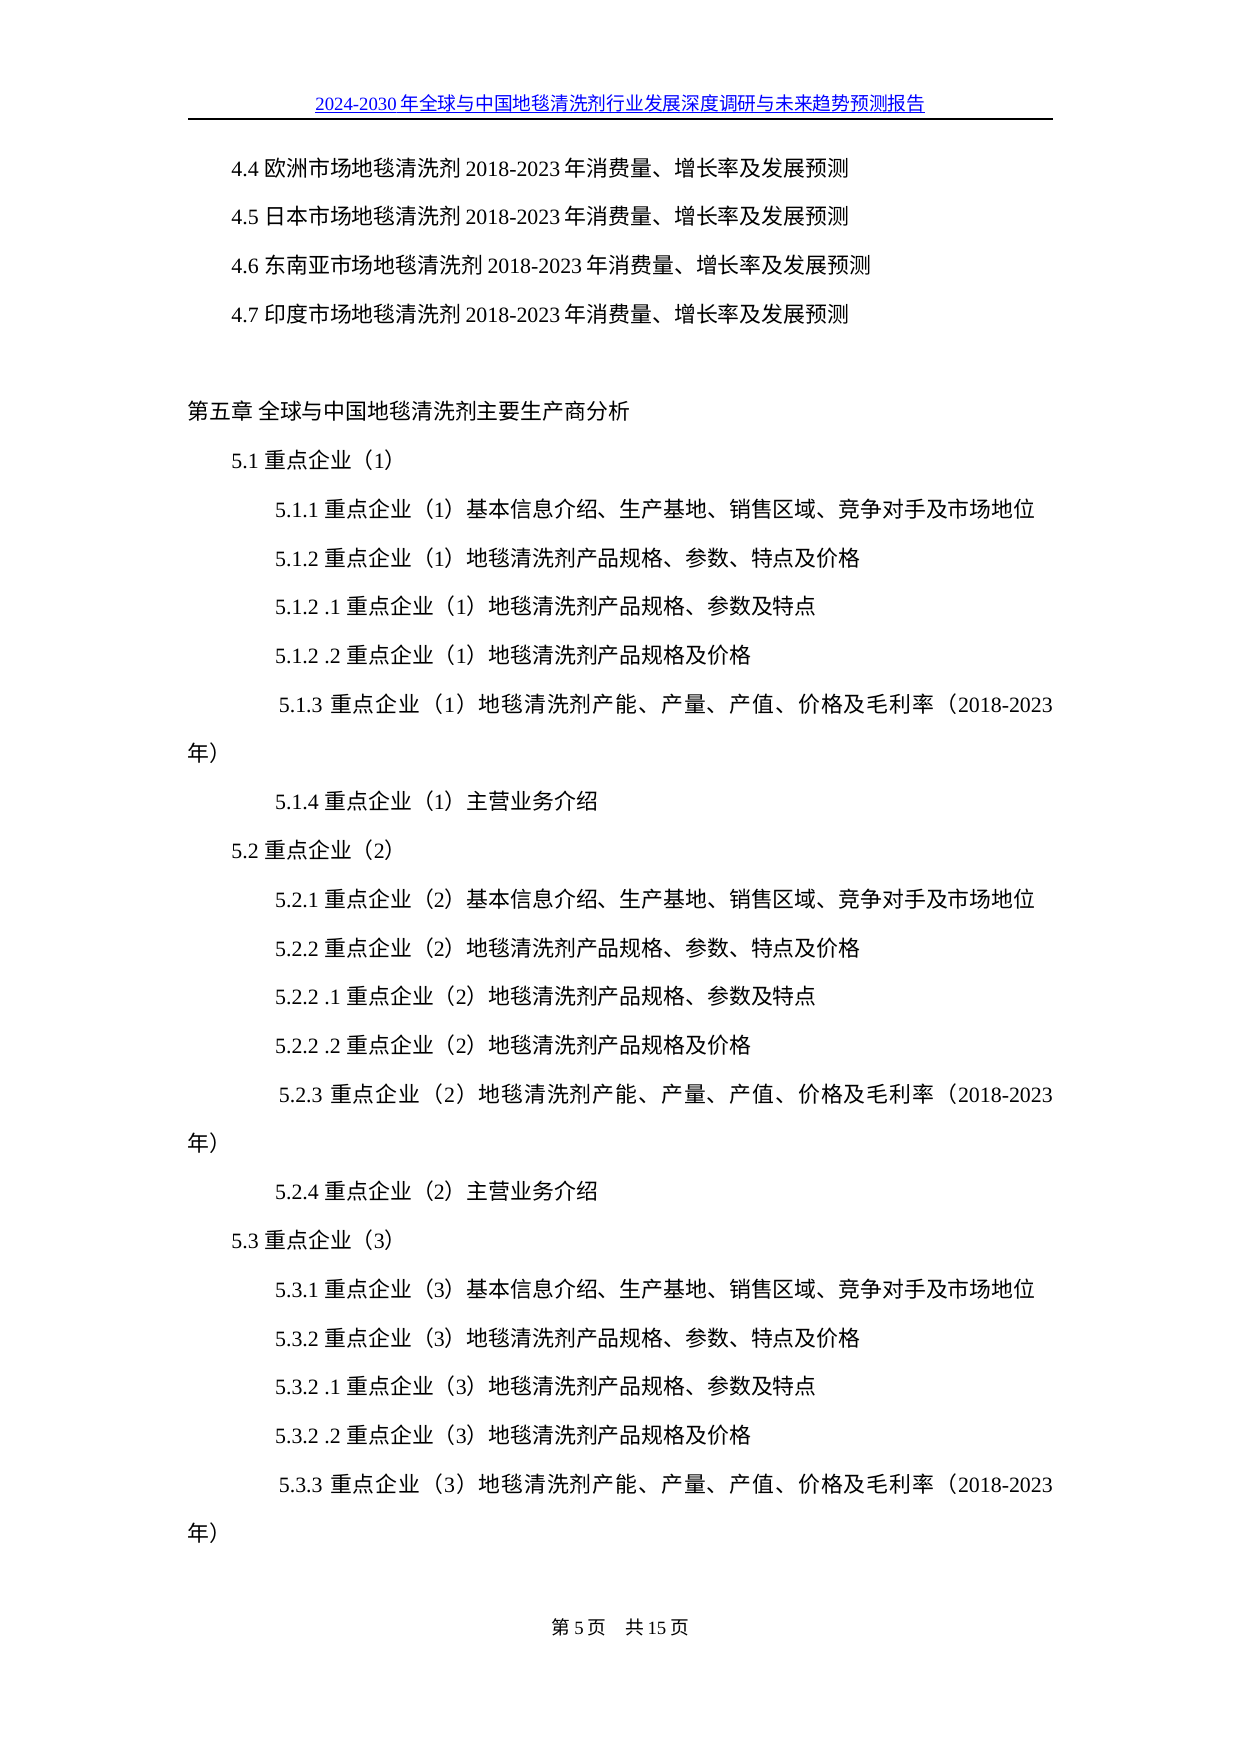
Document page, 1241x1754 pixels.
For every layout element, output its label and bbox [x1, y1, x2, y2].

text [187, 150, 1053, 1548]
